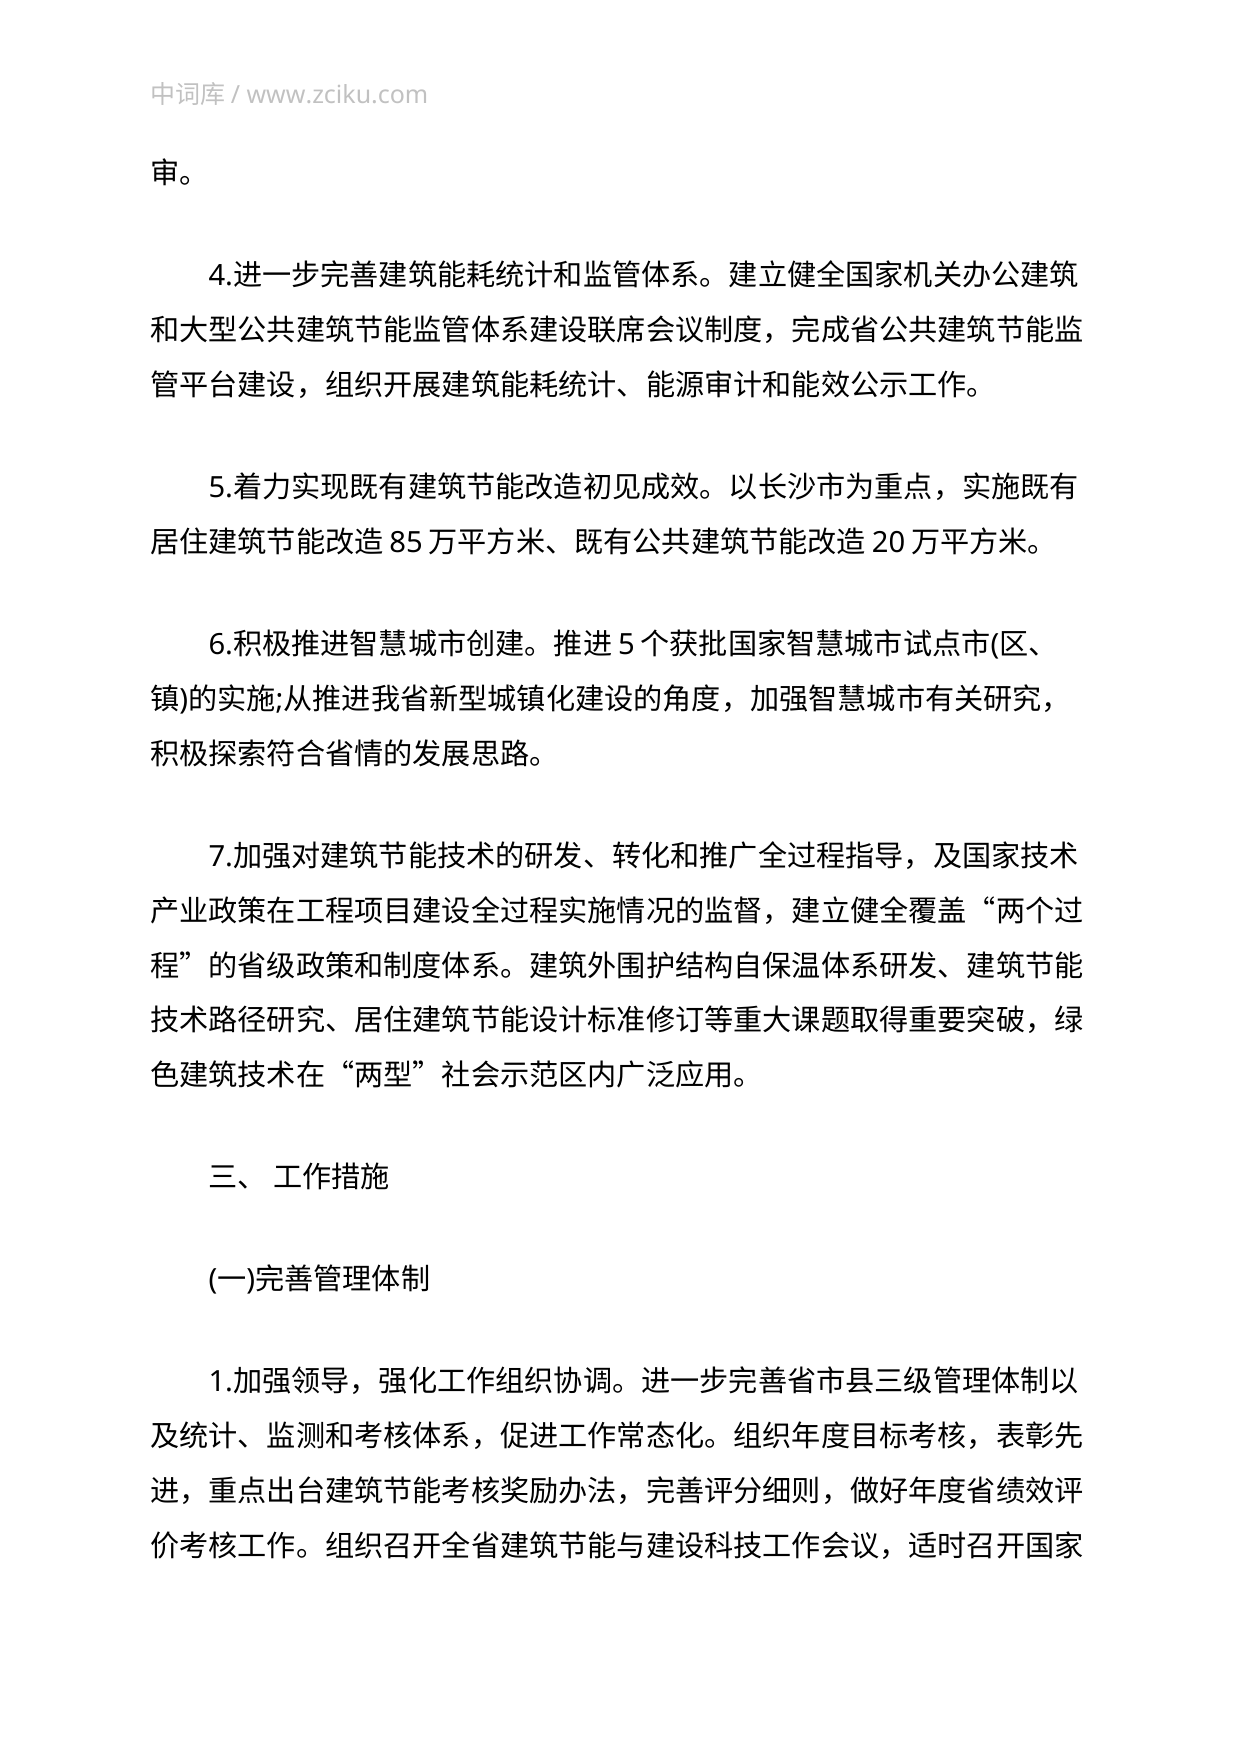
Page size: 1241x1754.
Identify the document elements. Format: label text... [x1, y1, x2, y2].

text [150, 150, 1090, 192]
text (一)完善管理体制 [150, 1255, 1090, 1298]
text 6.积极推进智慧城市创建。推进5个获批国家智慧城市试点市(区、镇)的实施;从推进我省新型城镇化建设的角度，加强智慧城市有关研究，积极探索符合省情的发展思路。 [150, 620, 1090, 773]
text 7.加强对建筑节能技术的研发、转化和推广全过程指导，及国家技术产业政策在工程项目建设全过程实施情况的监督，建立健全覆盖“两个过程”的省级政策和制度体系。建筑外围护结构自保温体系研发、建筑节能技术路径研究、居住建筑节能设计标准修订等重大课题取得重要突破，绿色建筑技术在“两型”社会示范区内广泛应用。 [150, 832, 1090, 1094]
text 4.进一步完善建筑能耗统计和监管体系。建立健全国家机关办公建筑和大型公共建筑节能监管体系建设联席会议制度，完成省公共建筑节能监管平台建设，组织开展建筑能耗统计、能源审计和能效公示工作。 [150, 252, 1090, 404]
text 5.着力实现既有建筑节能改造初见成效。以长沙市为重点，实施既有居住建筑节能改造85万平方米、既有公共建筑节能改造20万平方米。 [150, 463, 1090, 561]
text 三、 工作措施 [150, 1154, 1090, 1196]
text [150, 1357, 1090, 1564]
